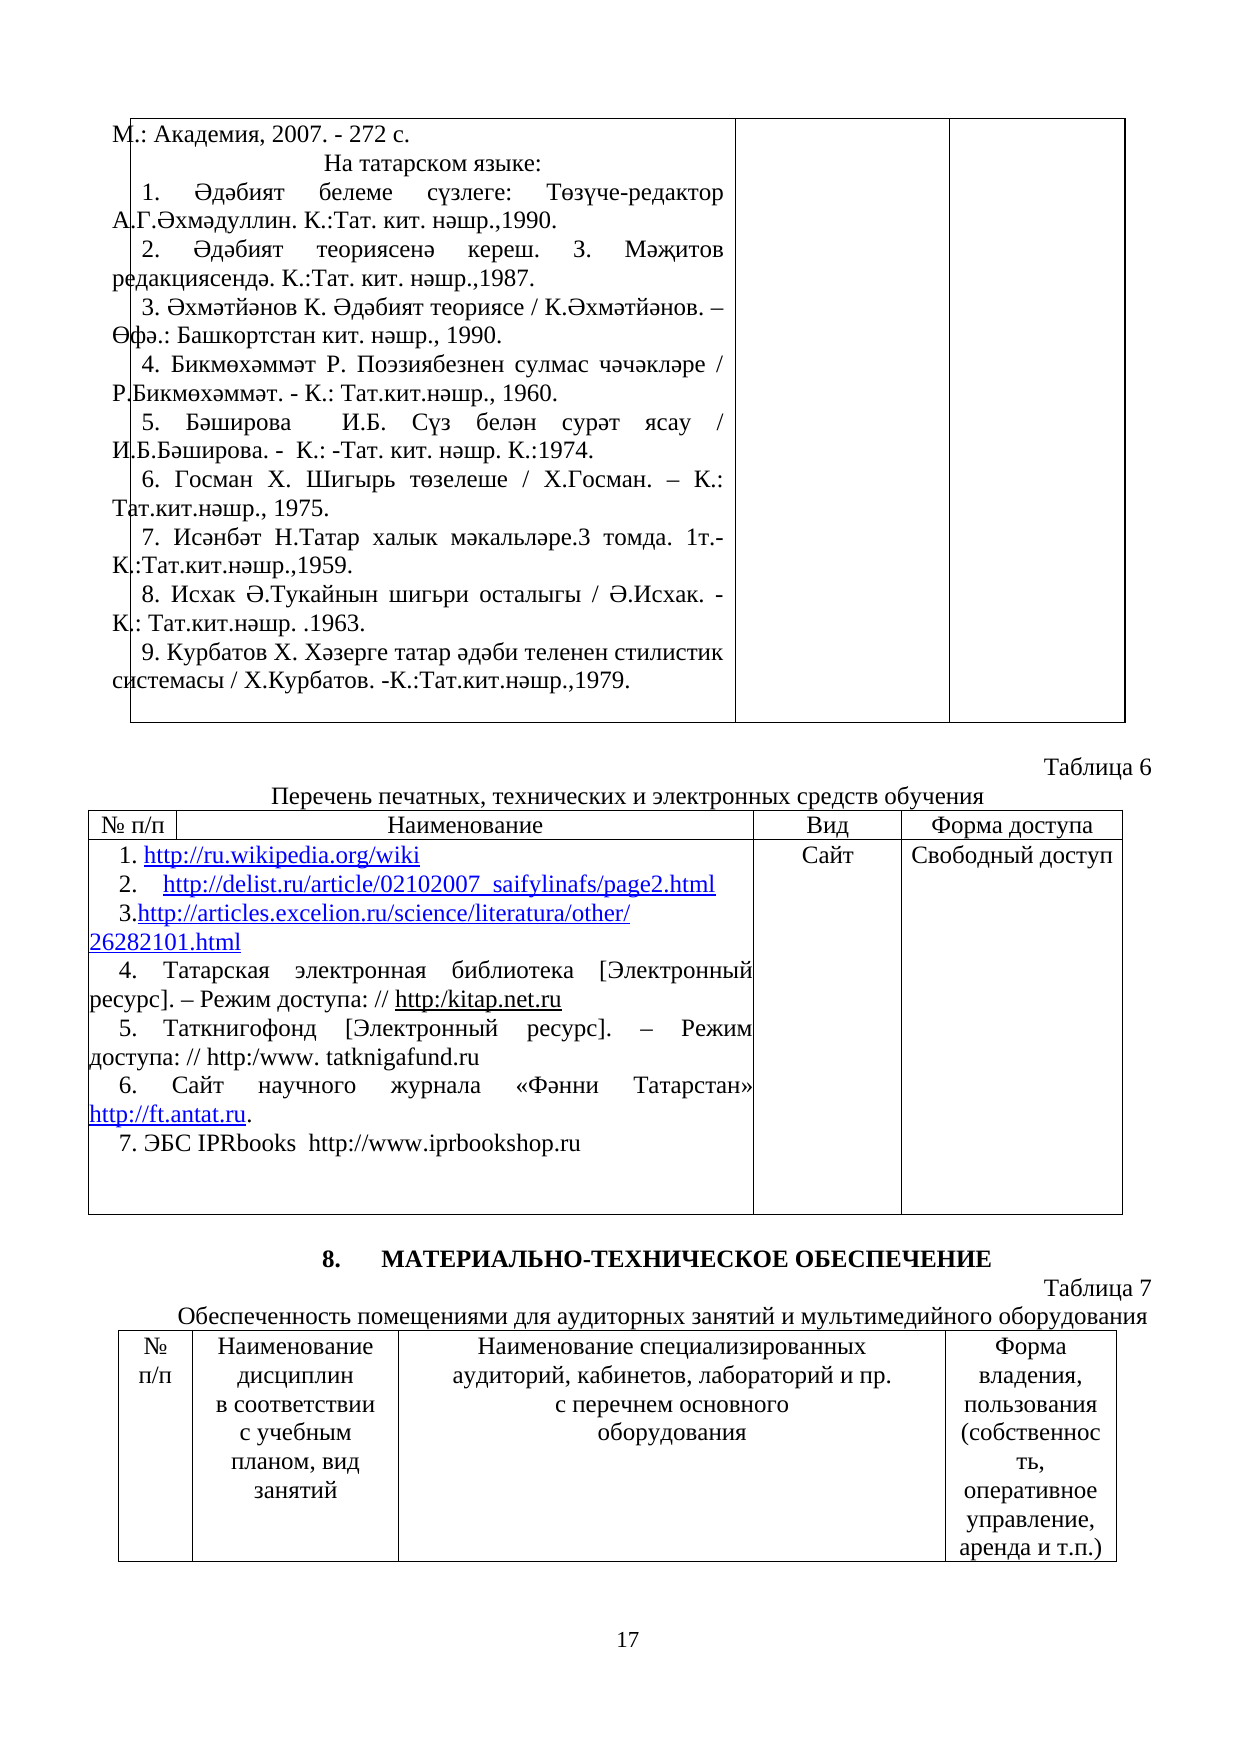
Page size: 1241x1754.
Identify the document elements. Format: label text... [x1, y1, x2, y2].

table_header Вид [754, 811, 901, 839]
text 8. МАТЕРИАЛЬНО-ТЕХНИЧЕСКОЕ ОБЕСПЕЧЕНИЕ [103, 1244, 1152, 1273]
table_header Наименование дисциплин в соответствии с учебным планом, вид занятий [193, 1331, 398, 1561]
table_header Наименование [177, 811, 753, 839]
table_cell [736, 119, 949, 722]
table_cell 1. http://ru.wikipedia.org/wiki 2. http://delist.ru/article/02102007_saifylinafs/page2.html 3.http://articles.excelion.ru/science/literatura/other/26282101.html 4. Татарская электронная библиотека [Электронный ресурс]. – Режим доступа: // http:/kitap.net.ru 5. Таткнигофонд [Электронный ресурс]. – Режим доступа: // http:/www. tatknigafund.ru 6. Сайт научного журнала «Фәнни Татарстан» http://ft.antat.ru. 7. ЭБС IPRbooks http://www.iprbookshop.ru [89, 840, 753, 1214]
table_header Форма владения, пользования (собственность, оперативное управление, аренда и т.п.) [946, 1331, 1116, 1561]
table_header Форма доступа [902, 811, 1122, 839]
text Таблица 6 [103, 752, 1152, 781]
table_header № п/п [119, 1331, 192, 1561]
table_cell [131, 119, 735, 722]
table_cell Свободный доступ [902, 840, 1122, 1214]
table_cell 2 [950, 119, 1124, 722]
table_cell Сайт [754, 840, 901, 1214]
table_header № п/п [89, 811, 176, 839]
table_header Наименование специализированных аудиторий, кабинетов, лабораторий и пр. с перечнем основного оборудования [399, 1331, 945, 1561]
text Перечень печатных, технических и электронных средств обучения [103, 781, 1152, 809]
text Обеспеченность помещениями для аудиторных занятий и мультимедийного оборудования [103, 1301, 1152, 1330]
text Таблица 7 [103, 1273, 1152, 1301]
